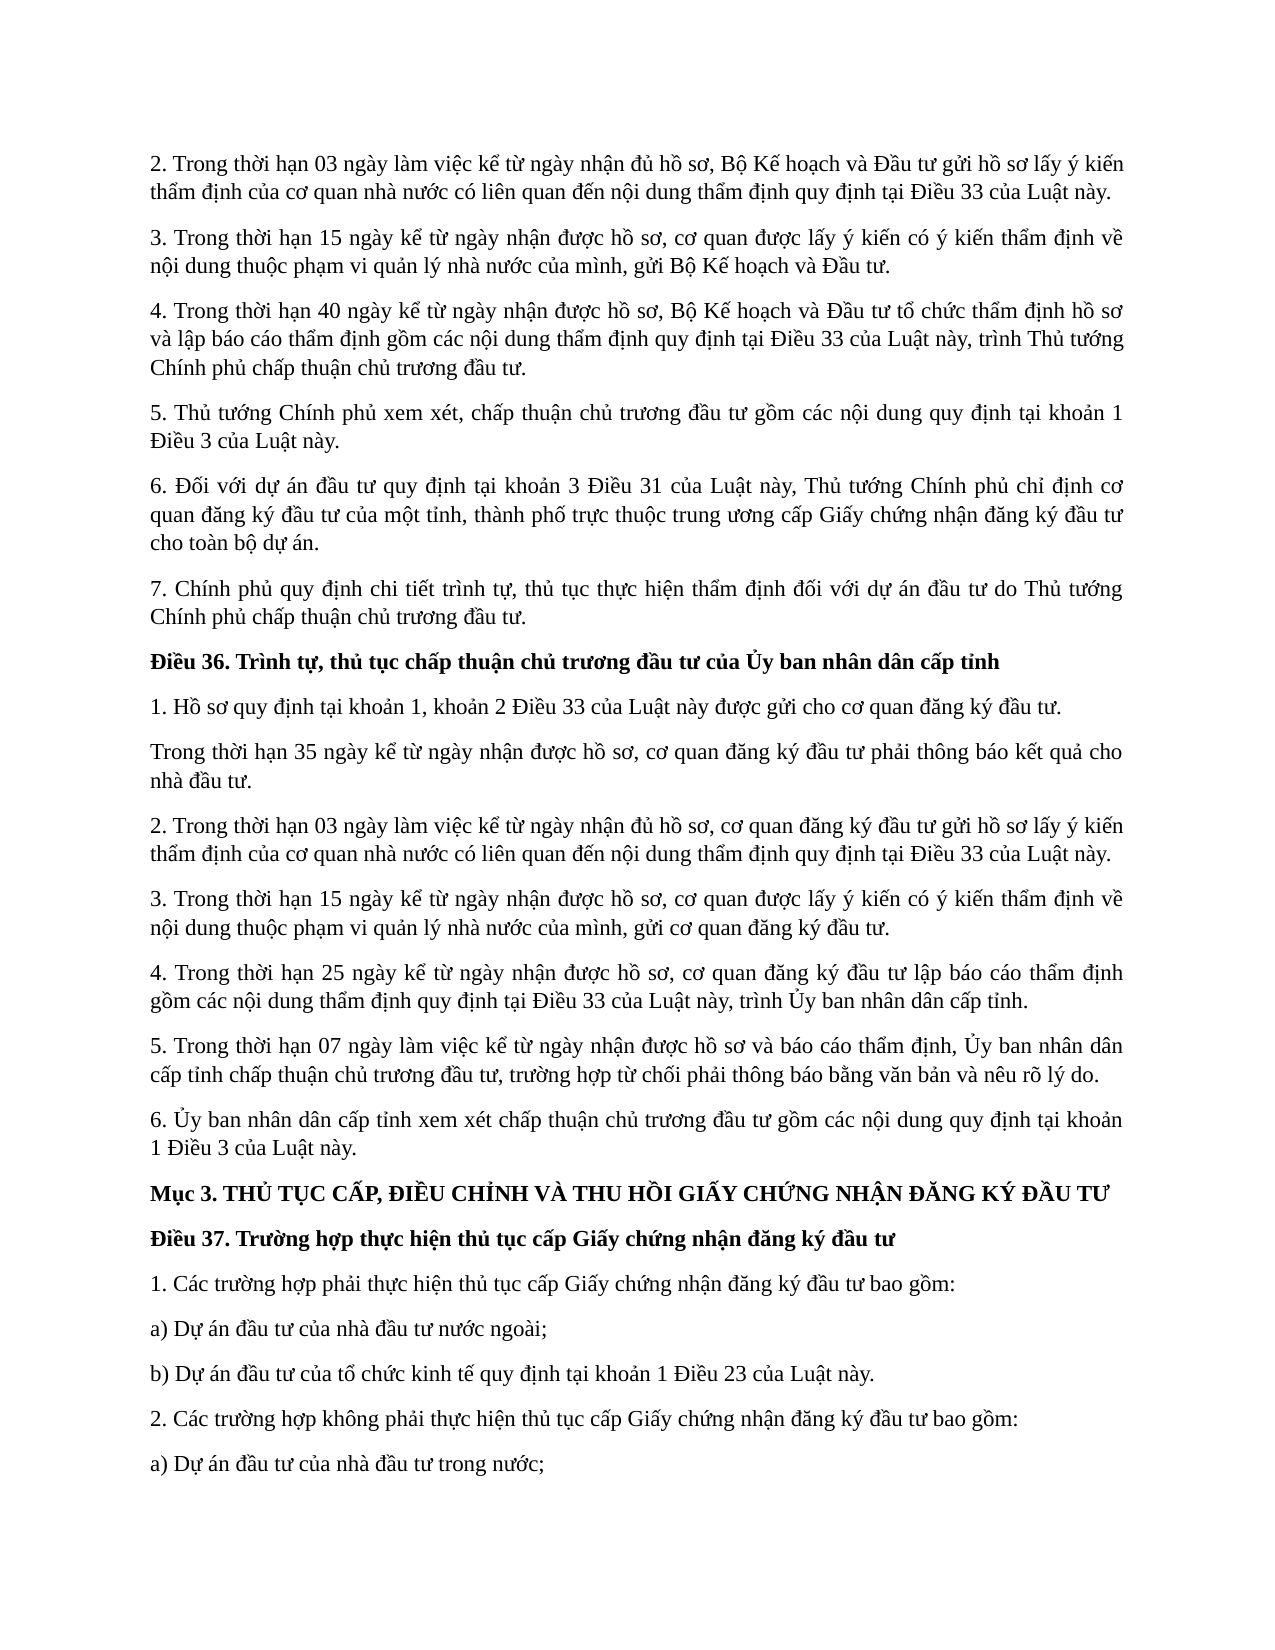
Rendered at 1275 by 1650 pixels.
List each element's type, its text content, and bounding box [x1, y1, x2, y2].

text b) Dự án đầu tư của tổ chức kinh tế quy định tại khoản 1 Điều 23 của Luật này. [150, 1360, 1125, 1386]
text Mục 3. THỦ TỤC CẤP, ĐIỀU CHỈNH VÀ THU HỒI GIẤY CHỨNG NHẬN ĐĂNG KÝ ĐẦU TƯ [150, 1179, 1125, 1206]
text 2. Trong thời hạn 03 ngày làm việc kể từ ngày nhận đủ hồ sơ, cơ quan đăng ký đầu tư gửi hồ sơ lấy ý kiến thẩm định của cơ quan nhà nước có liên quan đến nội dung thẩm định quy định tại Điều 33 của Luật này. [150, 812, 1125, 867]
text Điều 37. Trường hợp thực hiện thủ tục cấp Giấy chứng nhận đăng ký đầu tư [150, 1225, 1125, 1251]
text 2. Các trường hợp không phải thực hiện thủ tục cấp Giấy chứng nhận đăng ký đầu tư bao gồm: [150, 1405, 1125, 1431]
text 4. Trong thời hạn 40 ngày kể từ ngày nhận được hồ sơ, Bộ Kế hoạch và Đầu tư tổ chức thẩm định hồ sơ và lập báo cáo thẩm định gồm các nội dung thẩm định quy định tại Điều 33 của Luật này, trình Thủ tướng Chính phủ chấp thuận chủ trương đầu tư. [150, 297, 1125, 380]
text 6. Đối với dự án đầu tư quy định tại khoản 3 Điều 31 của Luật này, Thủ tướng Chính phủ chỉ định cơ quan đăng ký đầu tư của một tỉnh, thành phố trực thuộc trung ương cấp Giấy chứng nhận đăng ký đầu tư cho toàn bộ dự án. [150, 473, 1125, 556]
text 7. Chính phủ quy định chi tiết trình tự, thủ tục thực hiện thẩm định đối với dự án đầu tư do Thủ tướng Chính phủ chấp thuận chủ trương đầu tư. [150, 574, 1125, 629]
text Trong thời hạn 35 ngày kể từ ngày nhận được hồ sơ, cơ quan đăng ký đầu tư phải thông báo kết quả cho nhà đầu tư. [150, 738, 1125, 793]
text 1. Các trường hợp phải thực hiện thủ tục cấp Giấy chứng nhận đăng ký đầu tư bao gồm: [150, 1270, 1125, 1296]
text 1. Hồ sơ quy định tại khoản 1, khoản 2 Điều 33 của Luật này được gửi cho cơ quan đăng ký đầu tư. [150, 693, 1125, 719]
text Điều 36. Trình tự, thủ tục chấp thuận chủ trương đầu tư của Ủy ban nhân dân cấp tỉnh [150, 648, 1125, 674]
text a) Dự án đầu tư của nhà đầu tư trong nước; [150, 1450, 1125, 1477]
text 2. Trong thời hạn 03 ngày làm việc kể từ ngày nhận đủ hồ sơ, Bộ Kế hoạch và Đầu tư gửi hồ sơ lấy ý kiến thẩm định của cơ quan nhà nước có liên quan đến nội dung thẩm định quy định tại Điều 33 của Luật này. [150, 150, 1125, 205]
text 3. Trong thời hạn 15 ngày kể từ ngày nhận được hồ sơ, cơ quan được lấy ý kiến có ý kiến thẩm định về nội dung thuộc phạm vi quản lý nhà nước của mình, gửi cơ quan đăng ký đầu tư. [150, 885, 1125, 940]
text 4. Trong thời hạn 25 ngày kể từ ngày nhận được hồ sơ, cơ quan đăng ký đầu tư lập báo cáo thẩm định gồm các nội dung thẩm định quy định tại Điều 33 của Luật này, trình Ủy ban nhân dân cấp tỉnh. [150, 959, 1125, 1014]
text a) Dự án đầu tư của nhà đầu tư nước ngoài; [150, 1315, 1125, 1341]
text 6. Ủy ban nhân dân cấp tỉnh xem xét chấp thuận chủ trương đầu tư gồm các nội dung quy định tại khoản 1 Điều 3 của Luật này. [150, 1106, 1125, 1161]
text 3. Trong thời hạn 15 ngày kể từ ngày nhận được hồ sơ, cơ quan được lấy ý kiến có ý kiến thẩm định về nội dung thuộc phạm vi quản lý nhà nước của mình, gửi Bộ Kế hoạch và Đầu tư. [150, 223, 1125, 278]
text 5. Trong thời hạn 07 ngày làm việc kể từ ngày nhận được hồ sơ và báo cáo thẩm định, Ủy ban nhân dân cấp tỉnh chấp thuận chủ trương đầu tư, trường hợp từ chối phải thông báo bằng văn bản và nêu rõ lý do. [150, 1032, 1125, 1087]
text 5. Thủ tướng Chính phủ xem xét, chấp thuận chủ trương đầu tư gồm các nội dung quy định tại khoản 1 Điều 3 của Luật này. [150, 399, 1125, 454]
